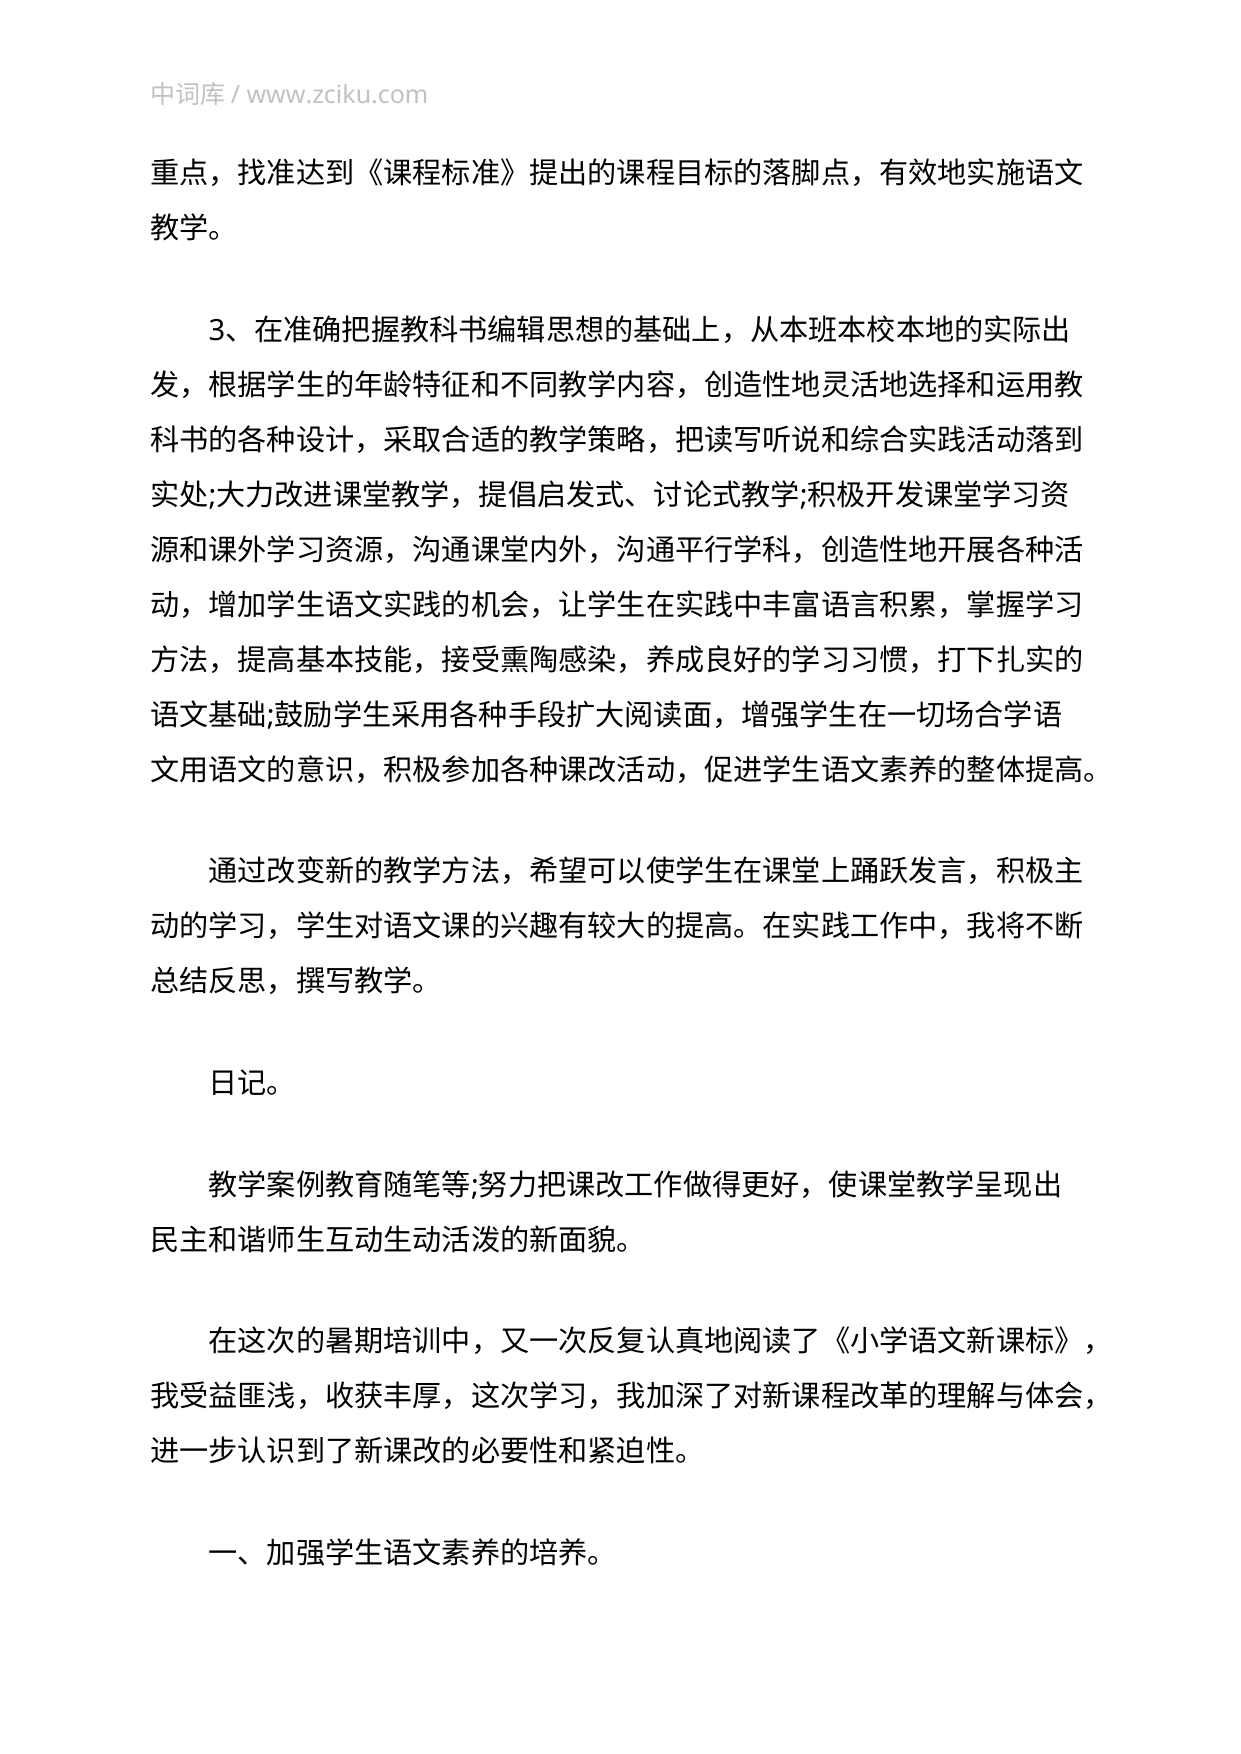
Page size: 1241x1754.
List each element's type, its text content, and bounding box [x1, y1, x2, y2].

text 通过改变新的教学方法，希望可以使学生在课堂上踊跃发言，积极主动的学习，学生对语文课的兴趣有较大的提高。在实践工作中，我将不断总结反思，撰写教学。 [150, 848, 1090, 1000]
text 一、加强学生语文素养的培养。 [150, 1529, 1090, 1572]
text 教学案例教育随笔等;努力把课改工作做得更好，使课堂教学呈现出民主和谐师生互动生动活泼的新面貌。 [150, 1161, 1090, 1258]
text 3、在准确把握教科书编辑思想的基础上，从本班本校本地的实际出发，根据学生的年龄特征和不同教学内容，创造性地灵活地选择和运用教科书的各种设计，采取合适的教学策略，把读写听说和综合实践活动落到实处;大力改进课堂教学，提倡启发式、讨论式教学;积极开发课堂学习资源和课外学习资源，沟通课堂内外，沟通平行学科，创造性地开展各种活动，增加学生语文实践的机会，让学生在实践中丰富语言积累，掌握学习方法，提高基本技能，接受熏陶感染，养成良好的学习习惯，打下扎实的语文基础;鼓励学生采用各种手段扩大阅读面，增强学生在一切场合学语文用语文的意识，积极参加各种课改活动，促进学生语文素养的整体提高。 [150, 307, 1090, 788]
text 日记。 [150, 1059, 1090, 1102]
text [150, 150, 1090, 247]
text 在这次的暑期培训中，又一次反复认真地阅读了《小学语文新课标》，我受益匪浅，收获丰厚，这次学习，我加深了对新课程改革的理解与体会，进一步认识到了新课改的必要性和紧迫性。 [150, 1318, 1090, 1470]
